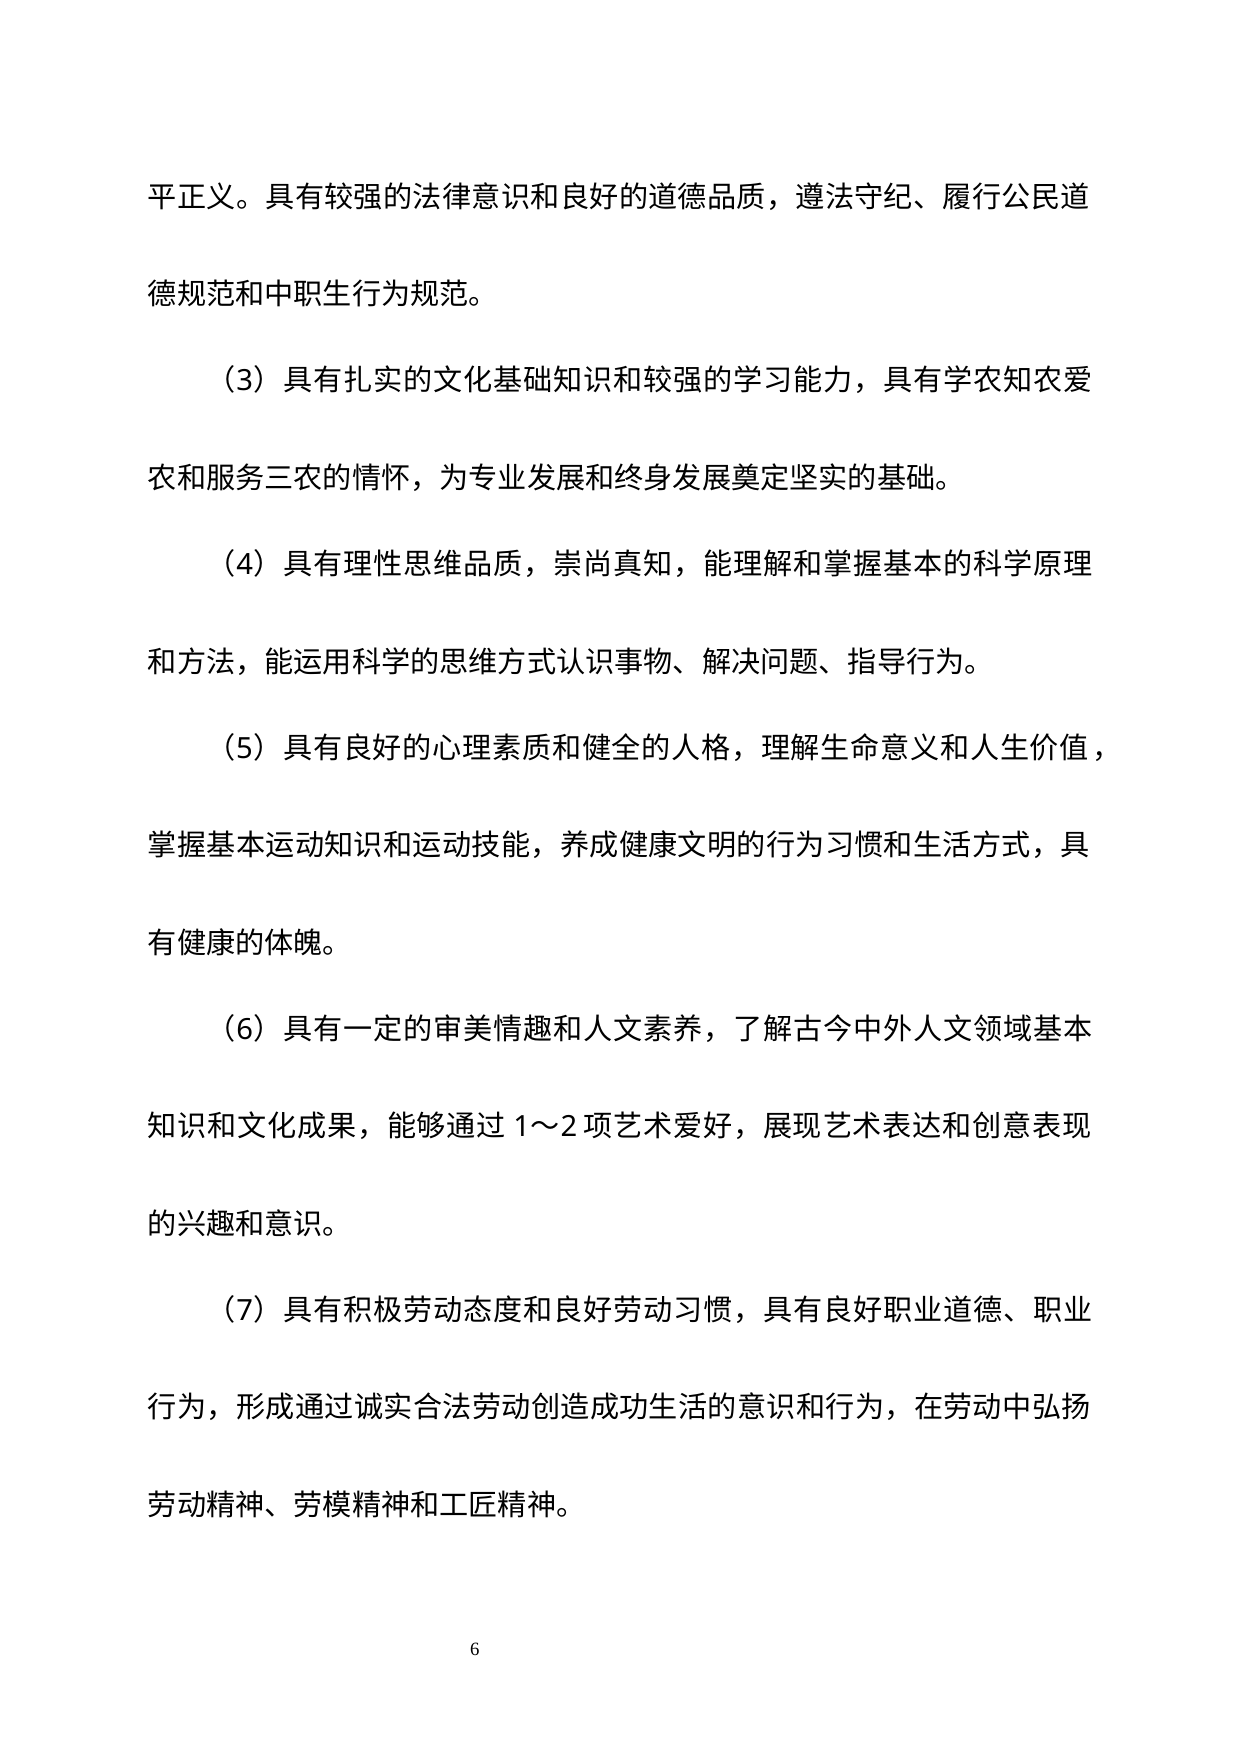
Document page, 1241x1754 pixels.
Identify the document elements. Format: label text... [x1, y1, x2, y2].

text （5）具有良好的心理素质和健全的人格，理解生命意义和人生价值，掌握基本运动知识和运动技能，养成健康文明的行为习惯和生活方式，具有健康的体魄。 [148, 713, 1093, 973]
text （7）具有积极劳动态度和良好劳动习惯，具有良好职业道德、职业行为，形成通过诚实合法劳动创造成功生活的意识和行为，在劳动中弘扬劳动精神、劳模精神和工匠精神。 [148, 1275, 1093, 1535]
text （3）具有扎实的文化基础知识和较强的学习能力，具有学农知农爱农和服务三农的情怀，为专业发展和终身发展奠定坚实的基础。 [148, 346, 1093, 508]
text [148, 162, 1093, 324]
text （6）具有一定的审美情趣和人文素养，了解古今中外人文领域基本知识和文化成果，能够通过1～2项艺术爱好，展现艺术表达和创意表现的兴趣和意识。 [148, 994, 1093, 1254]
text （4）具有理性思维品质，崇尚真知，能理解和掌握基本的科学原理和方法，能运用科学的思维方式认识事物、解决问题、指导行为。 [148, 529, 1093, 692]
